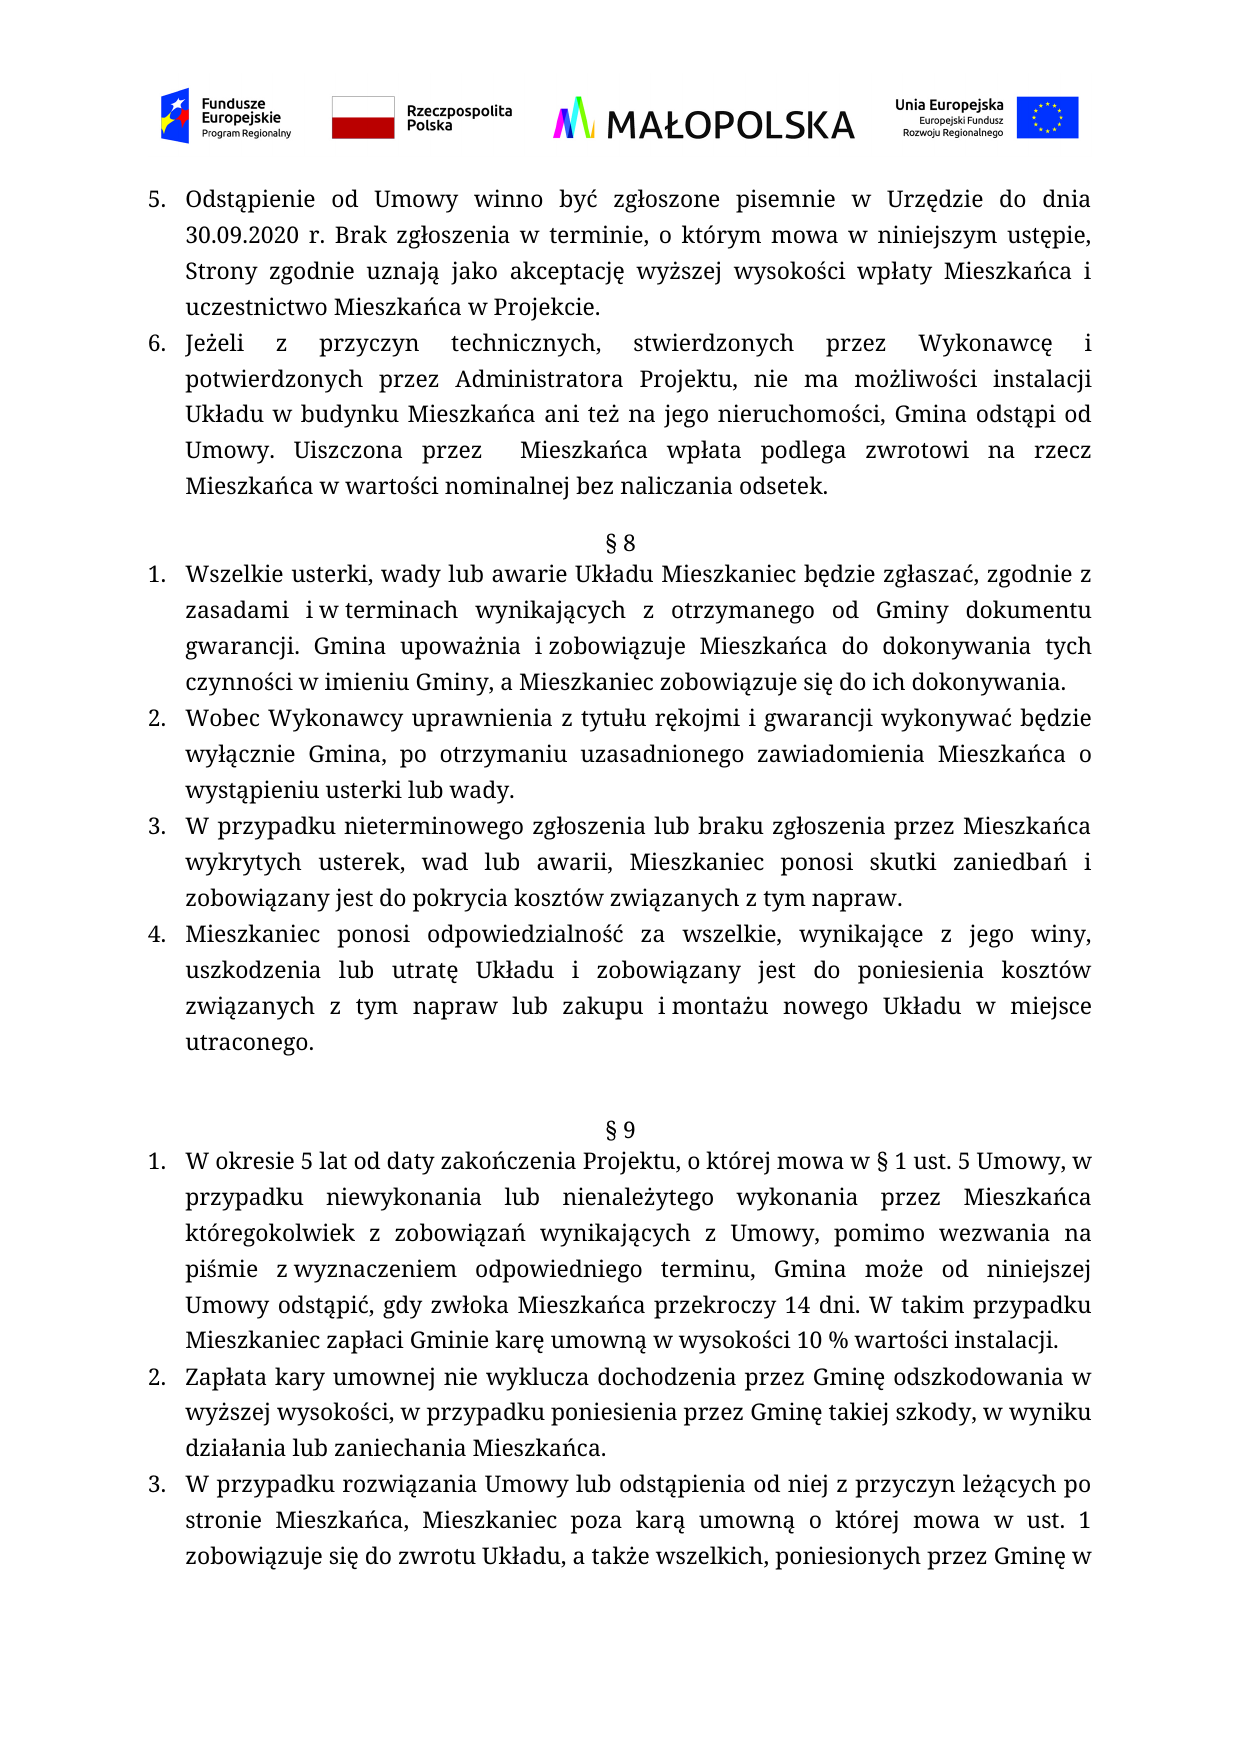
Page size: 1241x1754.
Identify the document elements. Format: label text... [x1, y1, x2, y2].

text § 8 [148, 527, 1093, 558]
list Zapłata kary umownej nie wyklucza dochodzenia przez Gminę odszkodowania w wyższej wysokości, w przypadku poniesienia przez Gminę takiej szkody, w wyniku działania lub zaniechania Mieszkańca. [148, 1360, 1093, 1463]
list Odstąpienie od Umowy winno być zgłoszone pisemnie w Urzędzie do dnia 30.09.2020 r. Brak zgłoszenia w terminie, o którym mowa w niniejszym ustępie, Strony zgodnie uznają jako akceptację wyższej wysokości wpłaty Mieszkańca i uczestnictwo Mieszkańca w Projekcie. [148, 183, 1093, 322]
picture [147, 73, 1092, 157]
list Wobec Wykonawcy uprawnienia z tytułu rękojmi i gwarancji wykonywać będzie wyłącznie Gmina, po otrzymaniu uzasadnionego zawiadomienia Mieszkańca o wystąpieniu usterki lub wady. [148, 702, 1093, 805]
list Jeżeli z przyczyn technicznych, stwierdzonych przez Wykonawcę i potwierdzonych przez Administratora Projektu, nie ma możliwości instalacji Układu w budynku Mieszkańca ani też na jego nieruchomości, Gmina odstąpi od Umowy. Uiszczona przez Mieszkańca wpłata podlega zwrotowi na rzecz Mieszkańca w wartości nominalnej bez naliczania odsetek. [148, 327, 1093, 502]
list W przypadku nieterminowego zgłoszenia lub braku zgłoszenia przez Mieszkańca wykrytych usterek, wad lub awarii, Mieszkaniec ponosi skutki zaniedbań i zobowiązany jest do pokrycia kosztów związanych z tym napraw. [148, 810, 1093, 913]
text § 9 [148, 1113, 1093, 1145]
list Wszelkie usterki, wady lub awarie Układu Mieszkaniec będzie zgłaszać, zgodnie z zasadami i w terminach wynikających z otrzymanego od Gminy dokumentu gwarancji. Gmina upoważnia i zobowiązuje Mieszkańca do dokonywania tych czynności w imieniu Gminy, a Mieszkaniec zobowiązuje się do ich dokonywania. [148, 558, 1093, 697]
list Mieszkaniec ponosi odpowiedzialność za wszelkie, wynikające z jego winy, uszkodzenia lub utratę Układu i zobowiązany jest do poniesienia kosztów związanych z tym napraw lub zakupu i montażu nowego Układu w miejsce utraconego. [148, 918, 1093, 1057]
list W okresie 5 lat od daty zakończenia Projektu, o której mowa w § 1 ust. 5 Umowy, w przypadku niewykonania lub nienależytego wykonania przez Mieszkańca któregokolwiek z zobowiązań wynikających z Umowy, pomimo wezwania na piśmie z wyznaczeniem odpowiedniego terminu, Gmina może od niniejszej Umowy odstąpić, gdy zwłoka Mieszkańca przekroczy 14 dni. W takim przypadku Mieszkaniec zapłaci Gminie karę umowną w wysokości 10 % wartości instalacji. [148, 1145, 1093, 1356]
